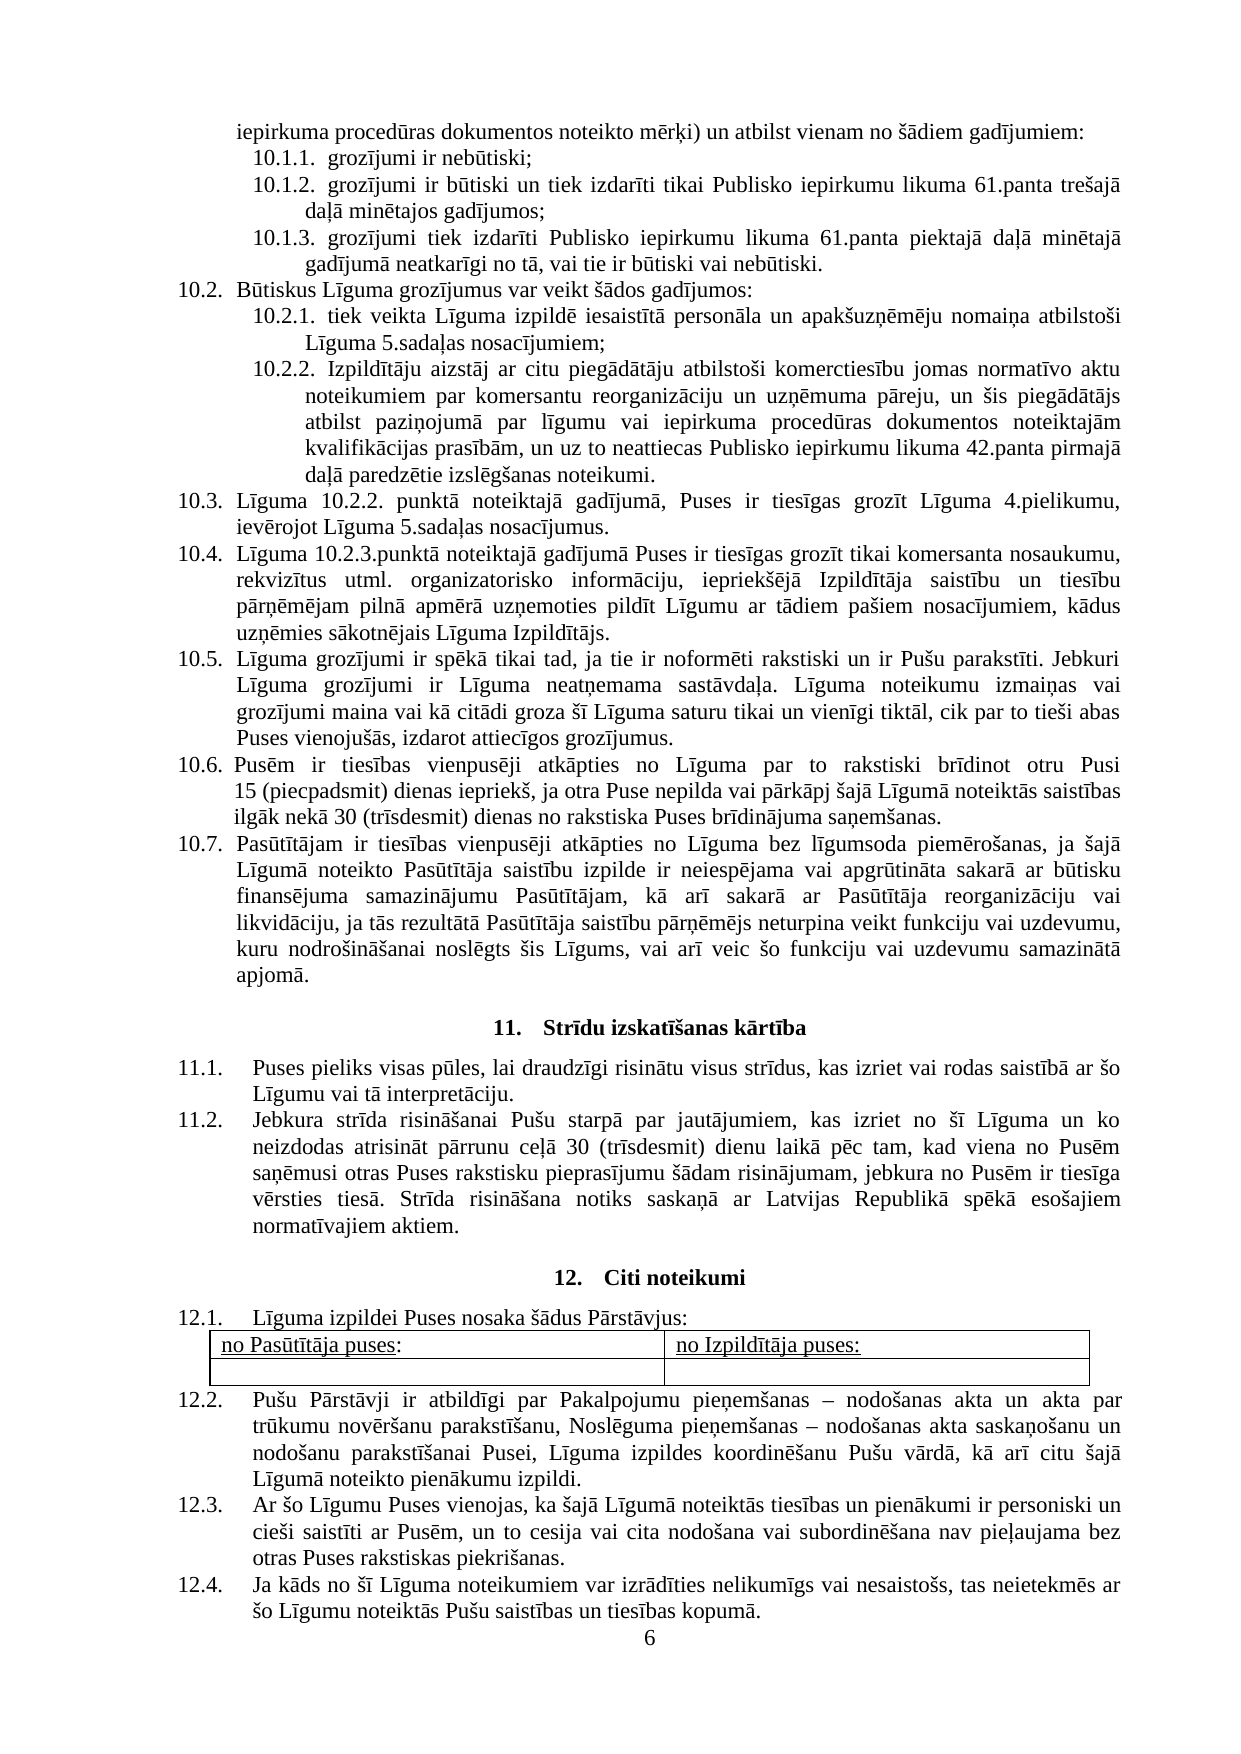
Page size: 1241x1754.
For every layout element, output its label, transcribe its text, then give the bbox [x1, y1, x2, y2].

list Līguma 10.2.3.punktā noteiktajā gadījumā Puses ir tiesīgas grozīt tikai komersanta nosaukumu, rekvizītus utml. organizatorisko informāciju, iepriekšējā Izpildītāja saistību un tiesību pārņēmējam pilnā apmērā uzņemoties pildīt Līgumu ar tādiem pašiem nosacījumiem, kādus uzņēmies sākotnējais Līguma Izpildītājs. [177, 540, 1122, 645]
list Līguma 10.2.2. punktā noteiktajā gadījumā, Puses ir tiesīgas grozīt Līguma 4.pielikumu, ievērojot Līguma 5.sadaļas nosacījumus. [177, 487, 1122, 540]
table_cell [665, 1359, 1089, 1385]
list Pasūtītājam ir tiesības vienpusēji atkāpties no Līguma bez līgumsoda piemērošanas, ja šajā Līgumā noteikto Pasūtītāja saistību izpilde ir neiespējama vai apgrūtināta sakarā ar būtisku finansējuma samazinājumu Pasūtītājam, kā arī sakarā ar Pasūtītāja reorganizāciju vai likvidāciju, ja tās rezultātā Pasūtītāja saistību pārņēmējs neturpina veikt funkciju vai uzdevumu, kuru nodrošināšanai noslēgts šis Līgums, vai arī veic šo funkciju vai uzdevumu samazinātā apjomā. [177, 830, 1122, 988]
list Līguma izpildei Puses nosaka šādus Pārstāvjus: [177, 1304, 1122, 1330]
table_header no Izpildītāja puses: [665, 1331, 1089, 1358]
table_cell [211, 1359, 664, 1385]
list grozījumi ir būtiski un tiek izdarīti tikai Publisko iepirkumu likuma 61.panta trešajā daļā minētajos gadījumos; [252, 171, 1122, 223]
list Būtiskus Līguma grozījumus var veikt šādos gadījumos: [177, 276, 1122, 303]
list grozījumi ir nebūtiski; [252, 144, 1122, 171]
list Izpildītāju aizstāj ar citu piegādātāju atbilstoši komerctiesību jomas normatīvo aktu noteikumiem par komersantu reorganizāciju un uzņēmuma pāreju, un šis piegādātājs atbilst paziņojumā par līgumu vai iepirkuma procedūras dokumentos noteiktajām kvalifikācijas prasībām, un uz to neattiecas Publisko iepirkumu likuma 42.panta pirmajā daļā paredzētie izslēgšanas noteikumi. [252, 355, 1122, 487]
list Ja kāds no šī Līguma noteikumiem var izrādīties nelikumīgs vai nesaistošs, tas neietekmēs ar šo Līgumu noteiktās Pušu saistības un tiesības kopumā. [177, 1571, 1122, 1623]
list grozījumi tiek izdarīti Publisko iepirkumu likuma 61.panta piektajā daļā minētajā gadījumā neatkarīgi no tā, vai tie ir būtiski vai nebūtiski. [252, 223, 1122, 276]
list Līguma grozījumi ir spēkā tikai tad, ja tie ir noformēti rakstiski un ir Pušu parakstīti. Jebkuri Līguma grozījumi ir Līguma neatņemama sastāvdaļa. Līguma noteikumu izmaiņas vai grozījumi maina vai kā citādi groza šī Līguma saturu tikai un vienīgi tiktāl, cik par to tieši abas Puses vienojušās, izdarot attiecīgos grozījumus. [177, 645, 1122, 751]
list Jebkura strīda risināšanai Pušu starpā par jautājumiem, kas izriet no šī Līguma un ko neizdodas atrisināt pārrunu ceļā 30 (trīsdesmit) dienu laikā pēc tam, kad viena no Pusēm saņēmusi otras Puses rakstisku pieprasījumu šādam risinājumam, jebkura no Pusēm ir tiesīga vērsties tiesā. Strīda risināšana notiks saskaņā ar Latvijas Republikā spēkā esošajiem normatīvajiem aktiem. [177, 1106, 1122, 1238]
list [177, 118, 1122, 144]
list Puses pieliks visas pūles, lai draudzīgi risinātu visus strīdus, kas izriet vai rodas saistībā ar šo Līgumu vai tā interpretāciju. [177, 1054, 1122, 1106]
list Strīdu izskatīšanas kārtība [177, 1014, 1122, 1041]
list Citi noteikumi [177, 1264, 1122, 1291]
list Pušu Pārstāvji ir atbildīgi par Pakalpojumu pieņemšanas – nodošanas akta un akta par trūkumu novēršanu parakstīšanu, Noslēguma pieņemšanas – nodošanas akta saskaņošanu un nodošanu parakstīšanai Pusei, Līguma izpildes koordinēšanu Pušu vārdā, kā arī citu šajā Līgumā noteikto pienākumu izpildi. [177, 1386, 1122, 1492]
list Pusēm ir tiesības vienpusēji atkāpties no Līguma par to rakstiski brīdinot otru Pusi 15 (piecpadsmit) dienas iepriekš, ja otra Puse nepilda vai pārkāpj šajā Līgumā noteiktās saistības ilgāk nekā 30 (trīsdesmit) dienas no rakstiska Puses brīdinājuma saņemšanas. [177, 751, 1122, 830]
list Ar šo Līgumu Puses vienojas, ka šajā Līgumā noteiktās tiesības un pienākumi ir personiski un cieši saistīti ar Pusēm, un to cesija vai cita nodošana vai subordinēšana nav pieļaujama bez otras Puses rakstiskas piekrišanas. [177, 1492, 1122, 1571]
table_header no Pasūtītāja puses: [211, 1331, 664, 1358]
list tiek veikta Līguma izpildē iesaistītā personāla un apakšuzņēmēju nomaiņa atbilstoši Līguma 5.sadaļas nosacījumiem; [252, 303, 1122, 355]
